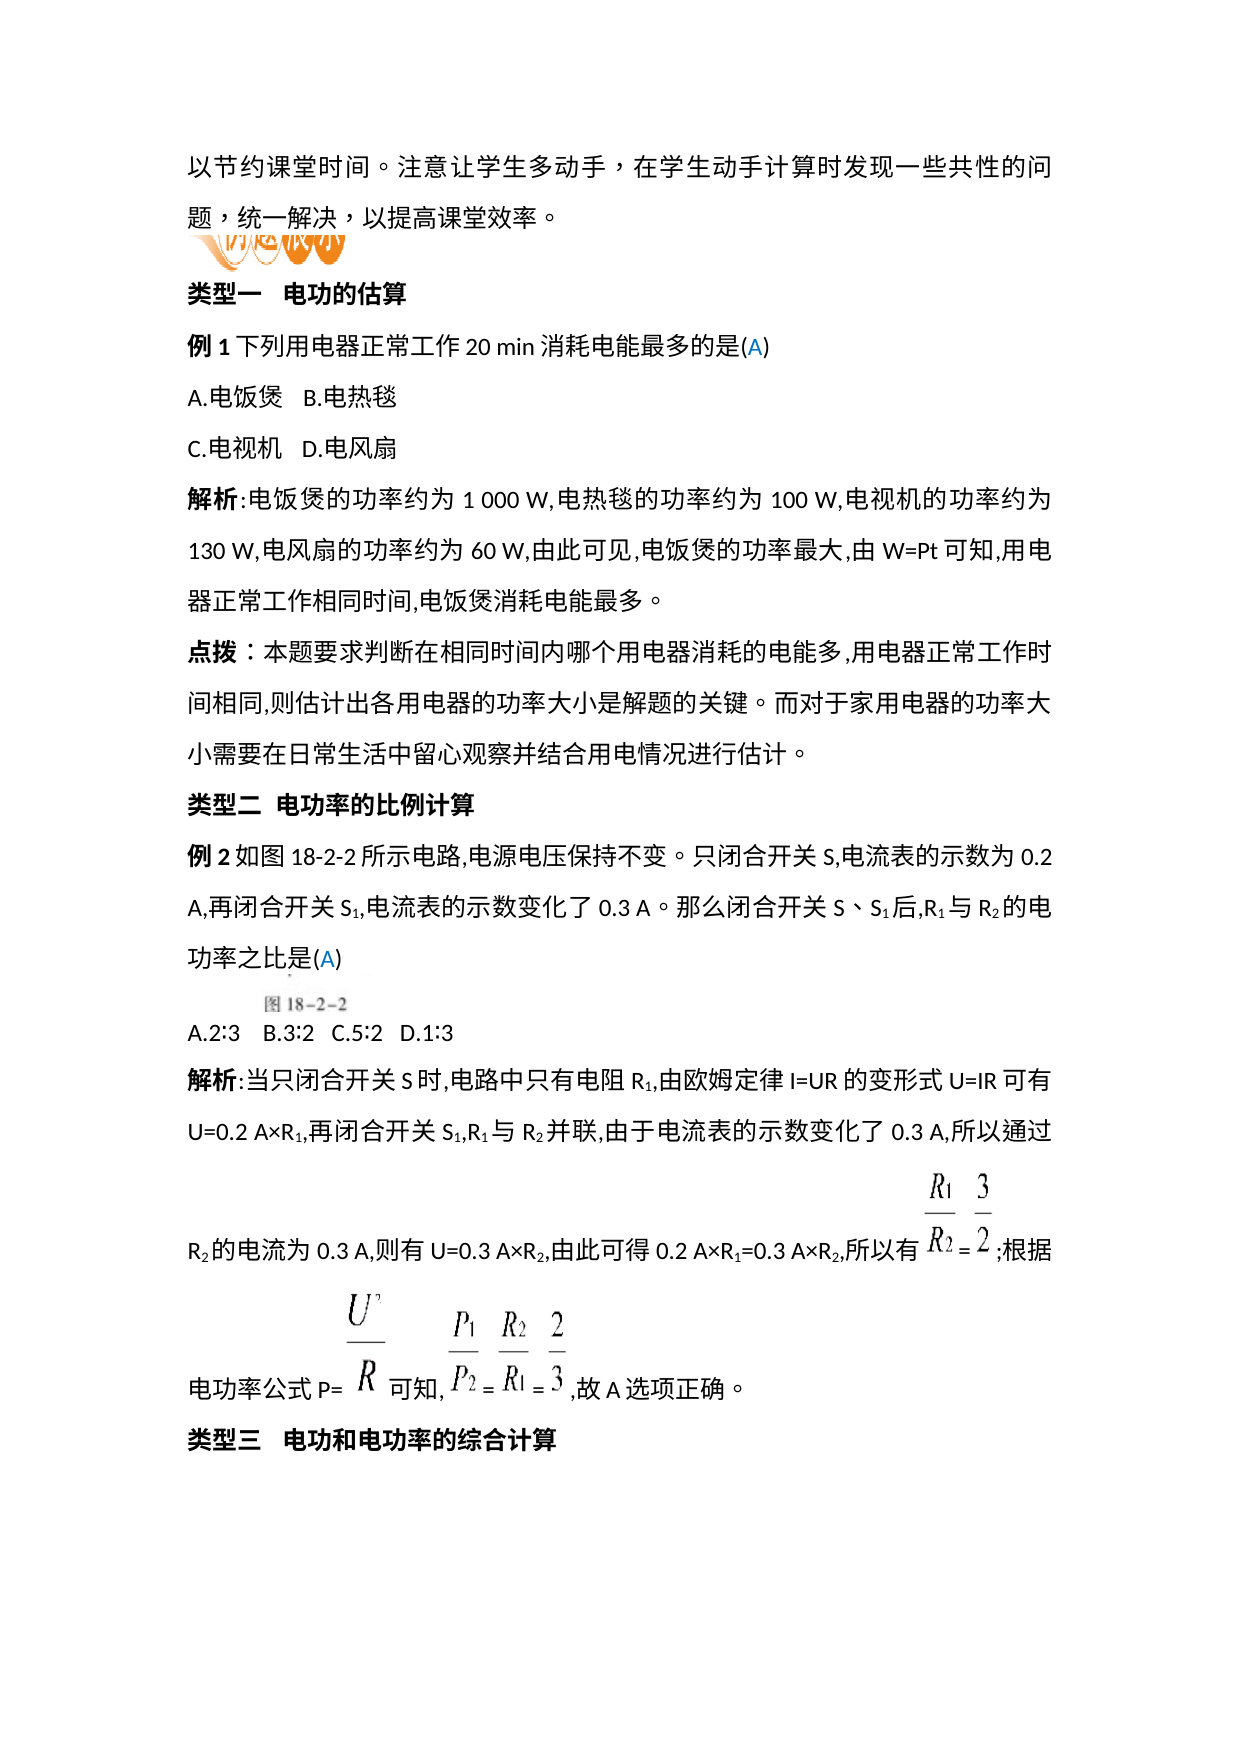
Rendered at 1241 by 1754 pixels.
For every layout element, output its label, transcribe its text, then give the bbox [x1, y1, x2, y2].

text 点拨：本题要求判断在相同时间内哪个用电器消耗的电能多,用电器正常工作时间相同,则估计出各用电器的功率大小是解题的关键。而对于家用电器的功率大小需要在日常生活中留心观察并结合用电情况进行估计。 [187, 634, 1053, 771]
picture [494, 1302, 532, 1399]
picture [187, 235, 346, 272]
text 例2如图18-2-2所示电路,电源电压保持不变。只闭合开关S,电流表的示数为0.2 A,再闭合开关S1,电流表的示数变化了0.3 A。那么闭合开关S、S1后,R1与R2的电功率之比是(A) [187, 838, 1053, 975]
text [187, 150, 1053, 235]
picture [544, 1302, 570, 1399]
picture [920, 1164, 959, 1260]
text A.2∶3 B.3∶2 C.5∶2 D.1∶3 [187, 1017, 1053, 1047]
text 解析:电饭煲的功率约为1 000 W,电热毯的功率约为100 W,电视机的功率约为130 W,电风扇的功率约为60 W,由此可见,电饭煲的功率最大,由W=Pt可知,用电器正常工作相同时间,电饭煲消耗电能最多。 [187, 481, 1053, 617]
text A.电饭煲 B.电热毯 [187, 379, 1053, 413]
text 类型一 电功的估算 [187, 277, 1053, 311]
text C.电视机 D.电风扇 [187, 430, 1053, 464]
text 类型三 电功和电功率的综合计算 [187, 1422, 1053, 1456]
text 解析:当只闭合开关S时,电路中只有电阻R1,由欧姆定律I=UR的变形式U=IR可有U=0.2 A×R1,再闭合开关S1,R1与R2并联,由于电流表的示数变化了0.3 A,所以通过R2的电流为0.3 A,则有U=0.3 A×R2,由此可得0.2 A×R1=0.3 A×R2,所以有=;根据电功率公式P=可知, = = ,故A选项正确。 [187, 1062, 1053, 1405]
text 例1下列用电器正常工作20 min消耗电能最多的是(A) [187, 328, 1053, 362]
picture [187, 974, 477, 1012]
text 类型二 电功率的比例计算 [187, 787, 1053, 822]
picture [970, 1164, 996, 1260]
picture [444, 1302, 482, 1399]
picture [342, 1284, 389, 1399]
